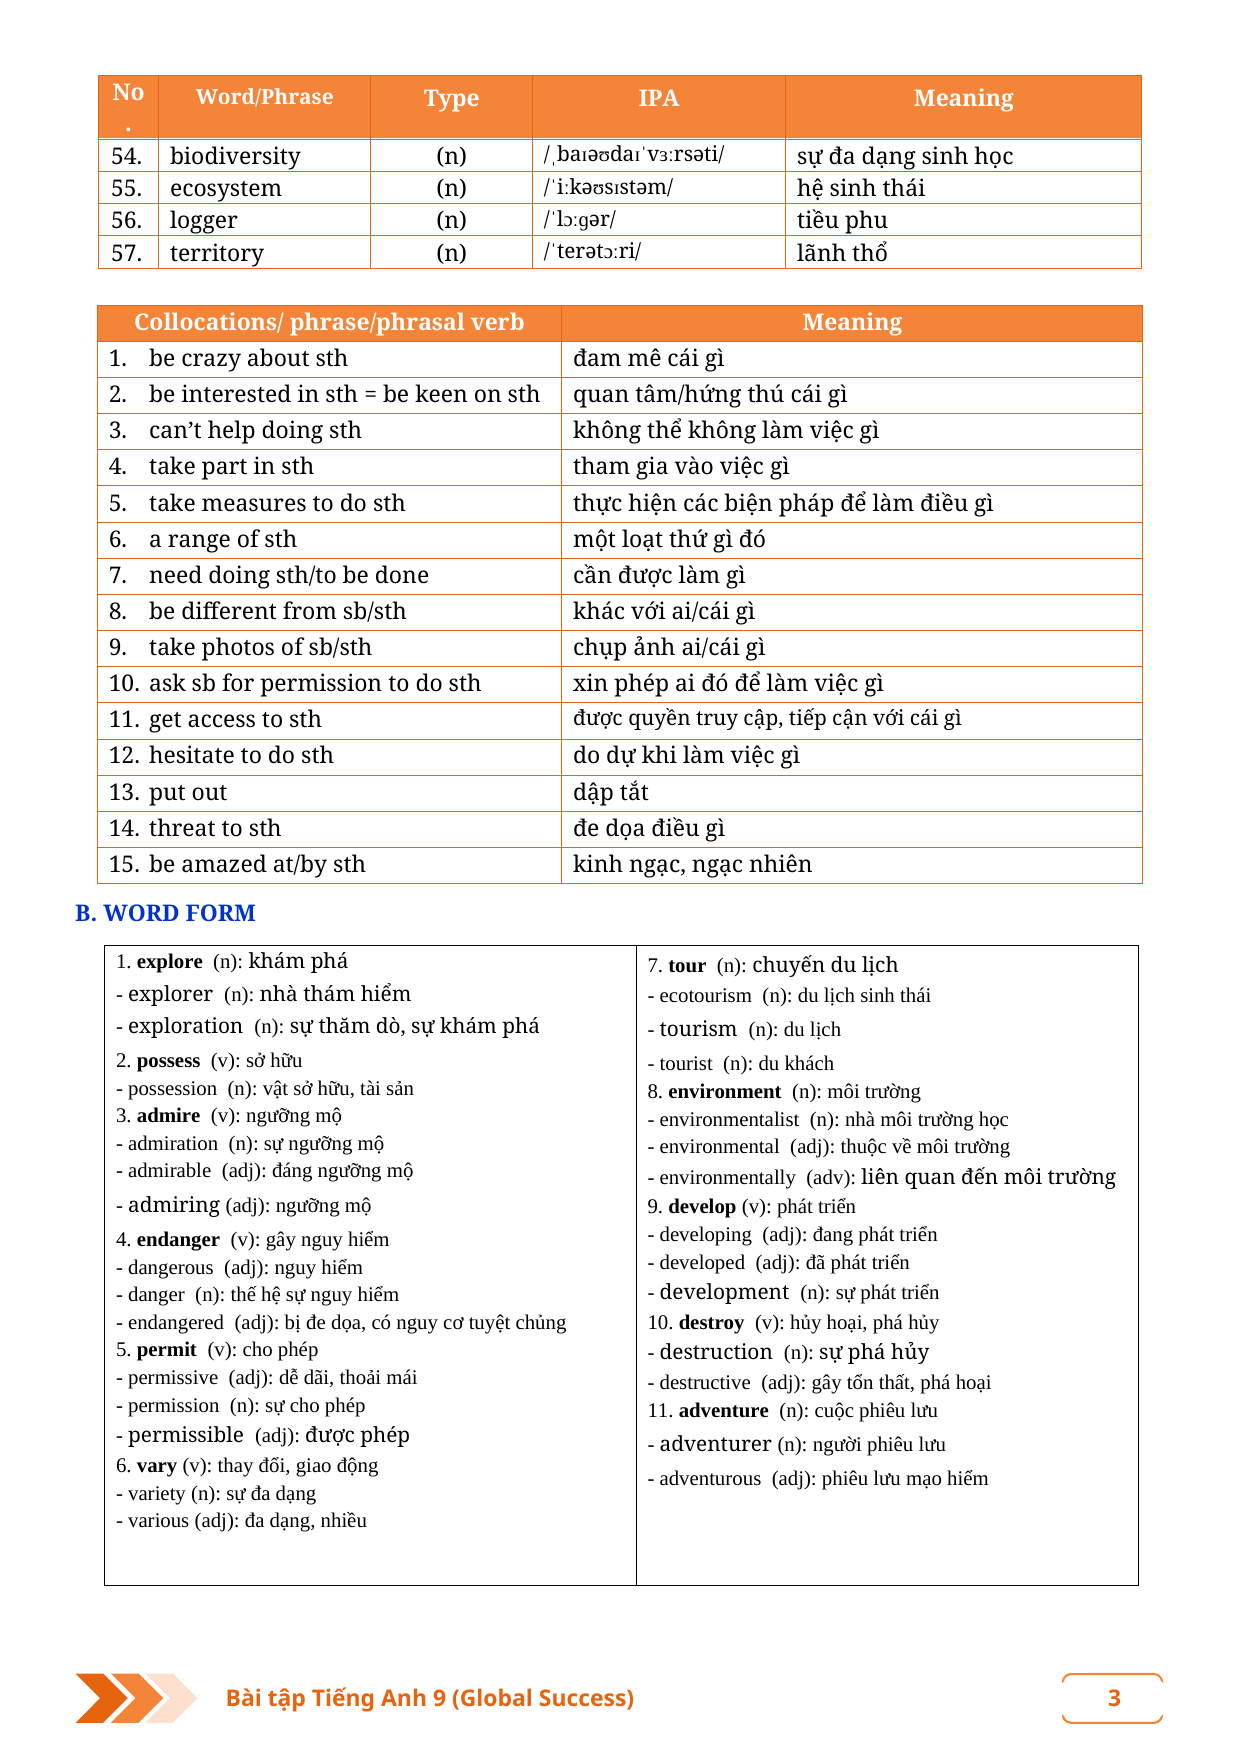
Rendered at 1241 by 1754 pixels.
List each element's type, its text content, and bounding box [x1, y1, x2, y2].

table_cell cần được làm gì [562, 559, 1142, 594]
table_cell be interested in sth = be keen on sth [98, 378, 561, 413]
table_header Meaning [562, 306, 1142, 341]
table_cell (n) [371, 172, 532, 203]
table_cell territory [159, 236, 370, 268]
table_cell (n) [371, 236, 532, 268]
table_cell khác với ai/cái gì [562, 595, 1142, 630]
table_cell can’t help doing sth [98, 414, 561, 449]
table_cell được quyền truy cập, tiếp cận với cái gì [562, 703, 1142, 738]
table_header Word/Phrase [159, 76, 370, 138]
table_cell tiều phu [786, 204, 1141, 235]
table_cell /ˈiːkəʊsɪstəm/ [533, 172, 785, 203]
table_cell lãnh thổ [786, 236, 1141, 268]
table_header No. [99, 76, 158, 138]
table_cell hesitate to do sth [98, 740, 561, 774]
table_cell biodiversity [159, 140, 370, 171]
table_cell ecosystem [159, 172, 370, 203]
table_cell (n) [371, 204, 532, 235]
table_cell need doing sth/to be done [98, 559, 561, 594]
table_header Type [371, 76, 532, 138]
table_cell thực hiện các biện pháp để làm điều gì [562, 486, 1142, 522]
table_cell /ˌbaɪəʊdaɪˈvɜːrsəti/ [533, 140, 785, 171]
table_cell do dự khi làm việc gì [562, 740, 1142, 774]
table_cell xin phép ai đó để làm việc gì [562, 667, 1142, 702]
table_cell [99, 172, 158, 203]
table_cell hệ sinh thái [786, 172, 1141, 203]
table_cell [99, 204, 158, 235]
table_cell be amazed at/by sth [98, 848, 561, 883]
table_cell tham gia vào việc gì [562, 450, 1142, 485]
table_cell get access to sth [98, 703, 561, 738]
table_cell take photos of sb/sth [98, 631, 561, 666]
table_cell không thể không làm việc gì [562, 414, 1142, 449]
table_cell đam mê cái gì [562, 342, 1142, 377]
table_cell (n) [371, 140, 532, 171]
table_header IPA [533, 76, 785, 138]
table_cell quan tâm/hứng thú cái gì [562, 378, 1142, 413]
table_cell dập tắt [562, 776, 1142, 811]
table_cell be crazy about sth [98, 342, 561, 377]
table_cell be different from sb/sth [98, 595, 561, 630]
table_cell [99, 236, 158, 268]
table_cell đe dọa điều gì [562, 812, 1142, 847]
table_cell take measures to do sth [98, 486, 561, 522]
table_cell put out [98, 776, 561, 811]
table_cell threat to sth [98, 812, 561, 847]
table_cell chụp ảnh ai/cái gì [562, 631, 1142, 666]
table_cell /ˈterətɔːri/ [533, 236, 785, 268]
table_cell logger [159, 204, 370, 235]
table_header Collocations/ phrase/phrasal verb [98, 306, 561, 341]
table_cell kinh ngạc, ngạc nhiên [562, 848, 1142, 883]
text B. WORD FORM [75, 897, 1165, 928]
table_header 1. explore (n): khám phá - explorer (n): nhà thám hiểm - exploration (n): sự thăm dò, sự khám phá 2. possess (v): sở hữu - possession (n): vật sở hữu, tài sản 3. admire (v): ngưỡng mộ - admiration (n): sự ngưỡng mộ - admirable (adj): đáng ngưỡng mộ - admiring (adj): ngưỡng mộ 4. endanger (v): gây nguy hiểm - dangerous (adj): nguy hiểm - danger (n): thế hệ sự nguy hiểm - endangered (adj): bị đe dọa, có nguy cơ tuyệt chủng 5. permit (v): cho phép - permissive (adj): dễ dãi, thoải mái - permission (n): sự cho phép - permissible (adj): được phép 6. vary (v): thay đổi, giao động - variety (n): sự đa dạng - various (adj): đa dạng, nhiều [105, 946, 636, 1585]
table_cell a range of sth [98, 523, 561, 558]
table_cell take part in sth [98, 450, 561, 485]
table_cell một loạt thứ gì đó [562, 523, 1142, 558]
table_cell sự đa dạng sinh học [786, 140, 1141, 171]
table_header 7. tour (n): chuyến du lịch - ecotourism (n): du lịch sinh thái - tourism (n): du lịch - tourist (n): du khách 8. environment (n): môi trường - environmentalist (n): nhà môi trường học - environmental (adj): thuộc về môi trường - environmentally (adv): liên quan đến môi trường 9. develop (v): phát triển - developing (adj): đang phát triển - developed (adj): đã phát triển - development (n): sự phát triển 10. destroy (v): hủy hoại, phá hủy - destruction (n): sự phá hủy - destructive (adj): gây tổn thất, phá hoại 11. adventure (n): cuộc phiêu lưu - adventurer (n): người phiêu lưu - adventurous (adj): phiêu lưu mạo hiểm [637, 946, 1138, 1585]
table_header Meaning [786, 76, 1141, 138]
table_cell [99, 140, 158, 171]
table_cell /ˈlɔːɡər/ [533, 204, 785, 235]
table_cell ask sb for permission to do sth [98, 667, 561, 702]
